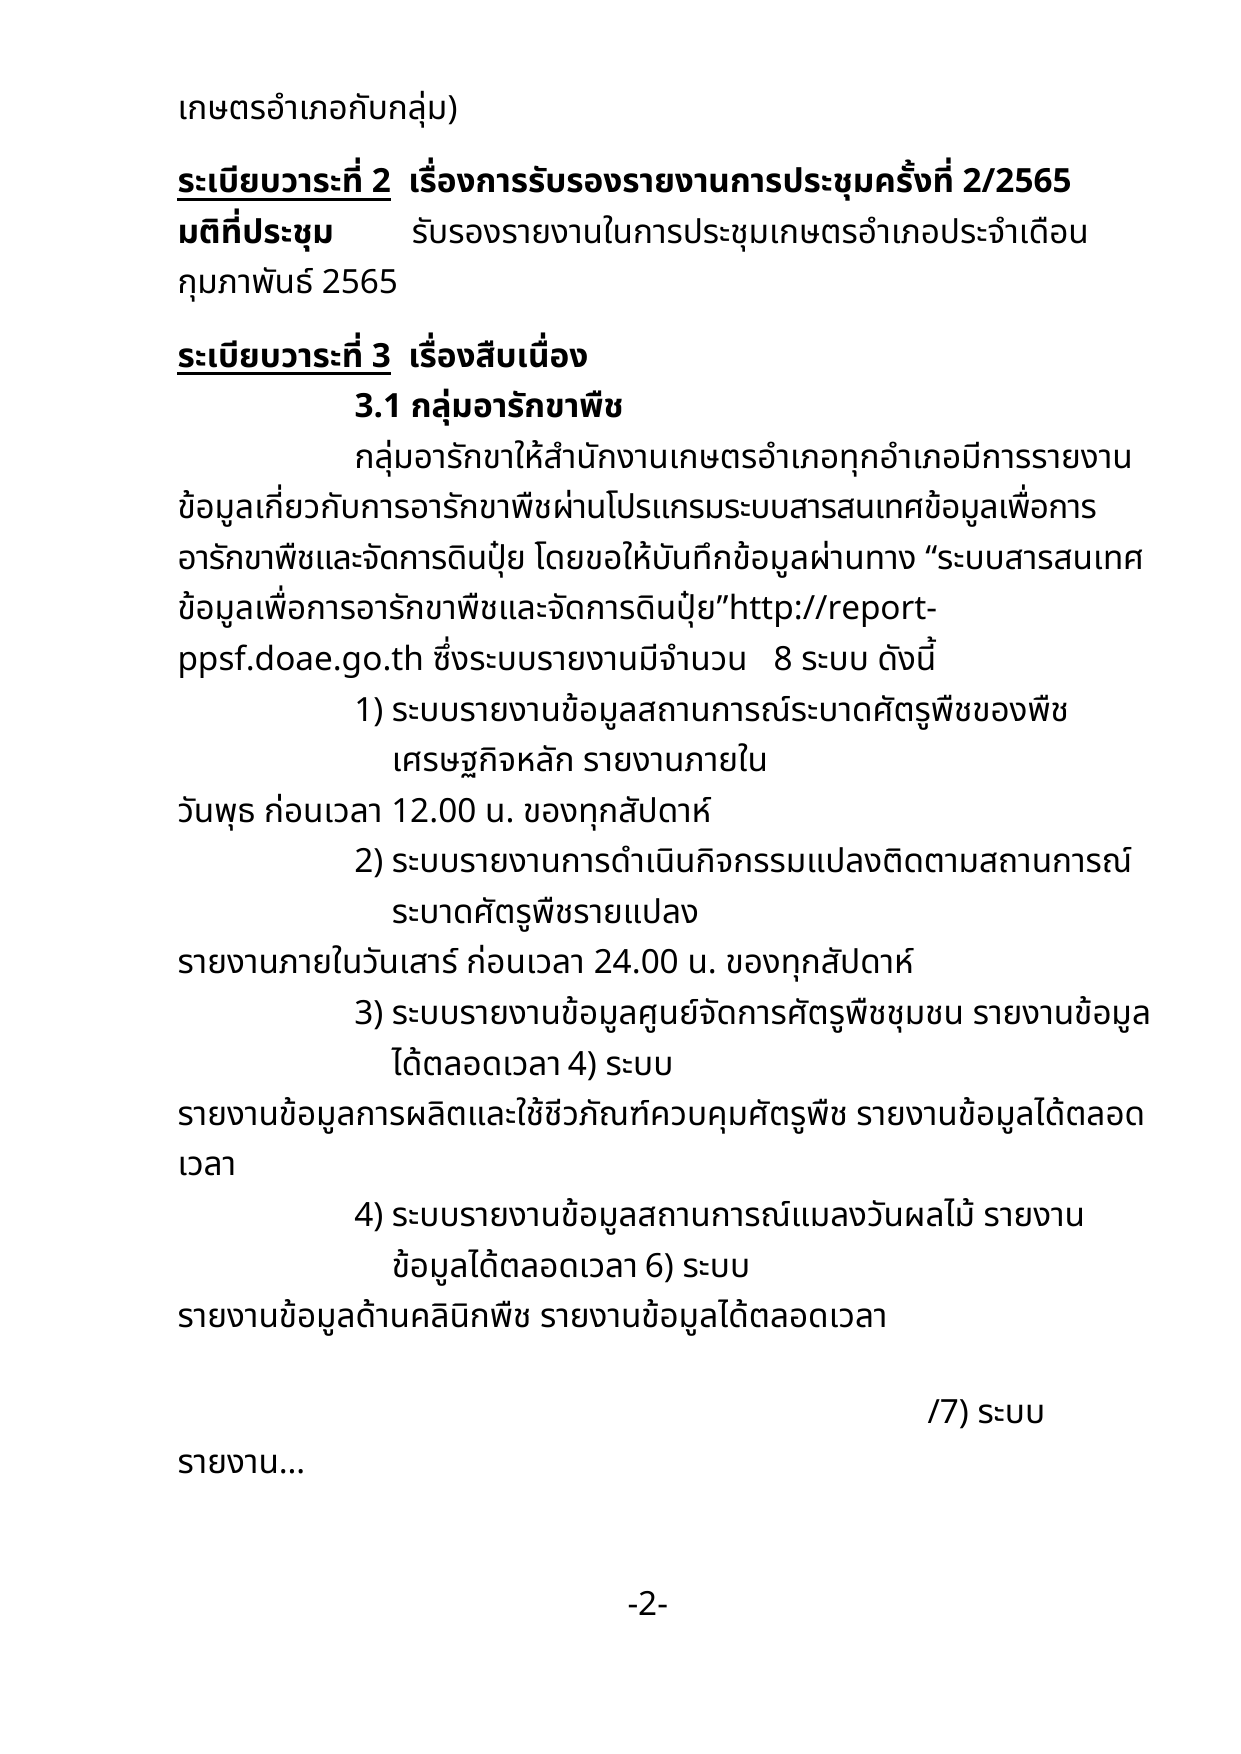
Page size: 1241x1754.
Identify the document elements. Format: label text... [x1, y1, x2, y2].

text /7) ระบบรายงาน… [177, 1388, 1152, 1489]
list กลุ่มอารักขาให้สำนักงานเกษตรอำเภอทุกอำเภอมีการรายงานข้อมูลเกี่ยวกับการอารักขาพืชผ่านโปรแกรมระบบสารสนเทศข้อมูลเพื่อการอารักขาพืชและจัดการดินปุ๋ย โดยขอให้บันทึกข้อมูลผ่านทาง “ระบบสารสนเทศข้อมูลเพื่อการอารักขาพืชและจัดการดินปุ๋ย”http://report- ppsf.doae.go.th ซึ่งระบบรายงานมีจำนวน 8 ระบบ ดังนี้ [88, 433, 1152, 685]
text ระเบียบวาระที่ 3 เรื่องสืบเนื่อง [177, 332, 1152, 382]
text รายงานข้อมูลการผลิตและใช้ชีวภัณฑ์ควบคุมศัตรูพืช รายงานข้อมูลได้ตลอดเวลา [177, 1090, 1152, 1191]
list 3.1 กลุ่มอารักขาพืช [88, 382, 1152, 433]
text วันพุธ ก่อนเวลา 12.00 น. ของทุกสัปดาห์ [177, 786, 1152, 837]
text มติที่ประชุม รับรองรายงานในการประชุมเกษตรอำเภอประจำเดือน กุมภาพันธ์ 2565 [177, 208, 1152, 309]
list ระบบรายงานข้อมูลศูนย์จัดการศัตรูพืชชุมชน รายงานข้อมูลได้ตลอดเวลา4) ระบบ [354, 989, 1152, 1090]
text -2- [177, 1580, 1152, 1625]
list ระบบรายงานการดำเนินกิจกรรมแปลงติดตามสถานการณ์ระบาดศัตรูพืชรายแปลง [354, 837, 1152, 938]
text รายงานภายในวันเสาร์ ก่อนเวลา 24.00 น. ของทุกสัปดาห์ [177, 938, 1152, 989]
list ระบบรายงานข้อมูลสถานการณ์แมลงวันผลไม้ รายงานข้อมูลได้ตลอดเวลา6) ระบบ [354, 1191, 1152, 1292]
text รายงานข้อมูลด้านคลินิกพืช รายงานข้อมูลได้ตลอดเวลา [177, 1292, 1152, 1342]
text เกษตรอำเภอกับกลุ่ม) [177, 84, 1152, 134]
list ระบบรายงานข้อมูลสถานการณ์ระบาดศัตรูพืชของพืชเศรษฐกิจหลัก รายงานภายใน [354, 685, 1152, 786]
text ระเบียบวาระที่ 2 เรื่องการรับรองรายงานการประชุมครั้งที่ 2/2565 [177, 157, 1152, 208]
